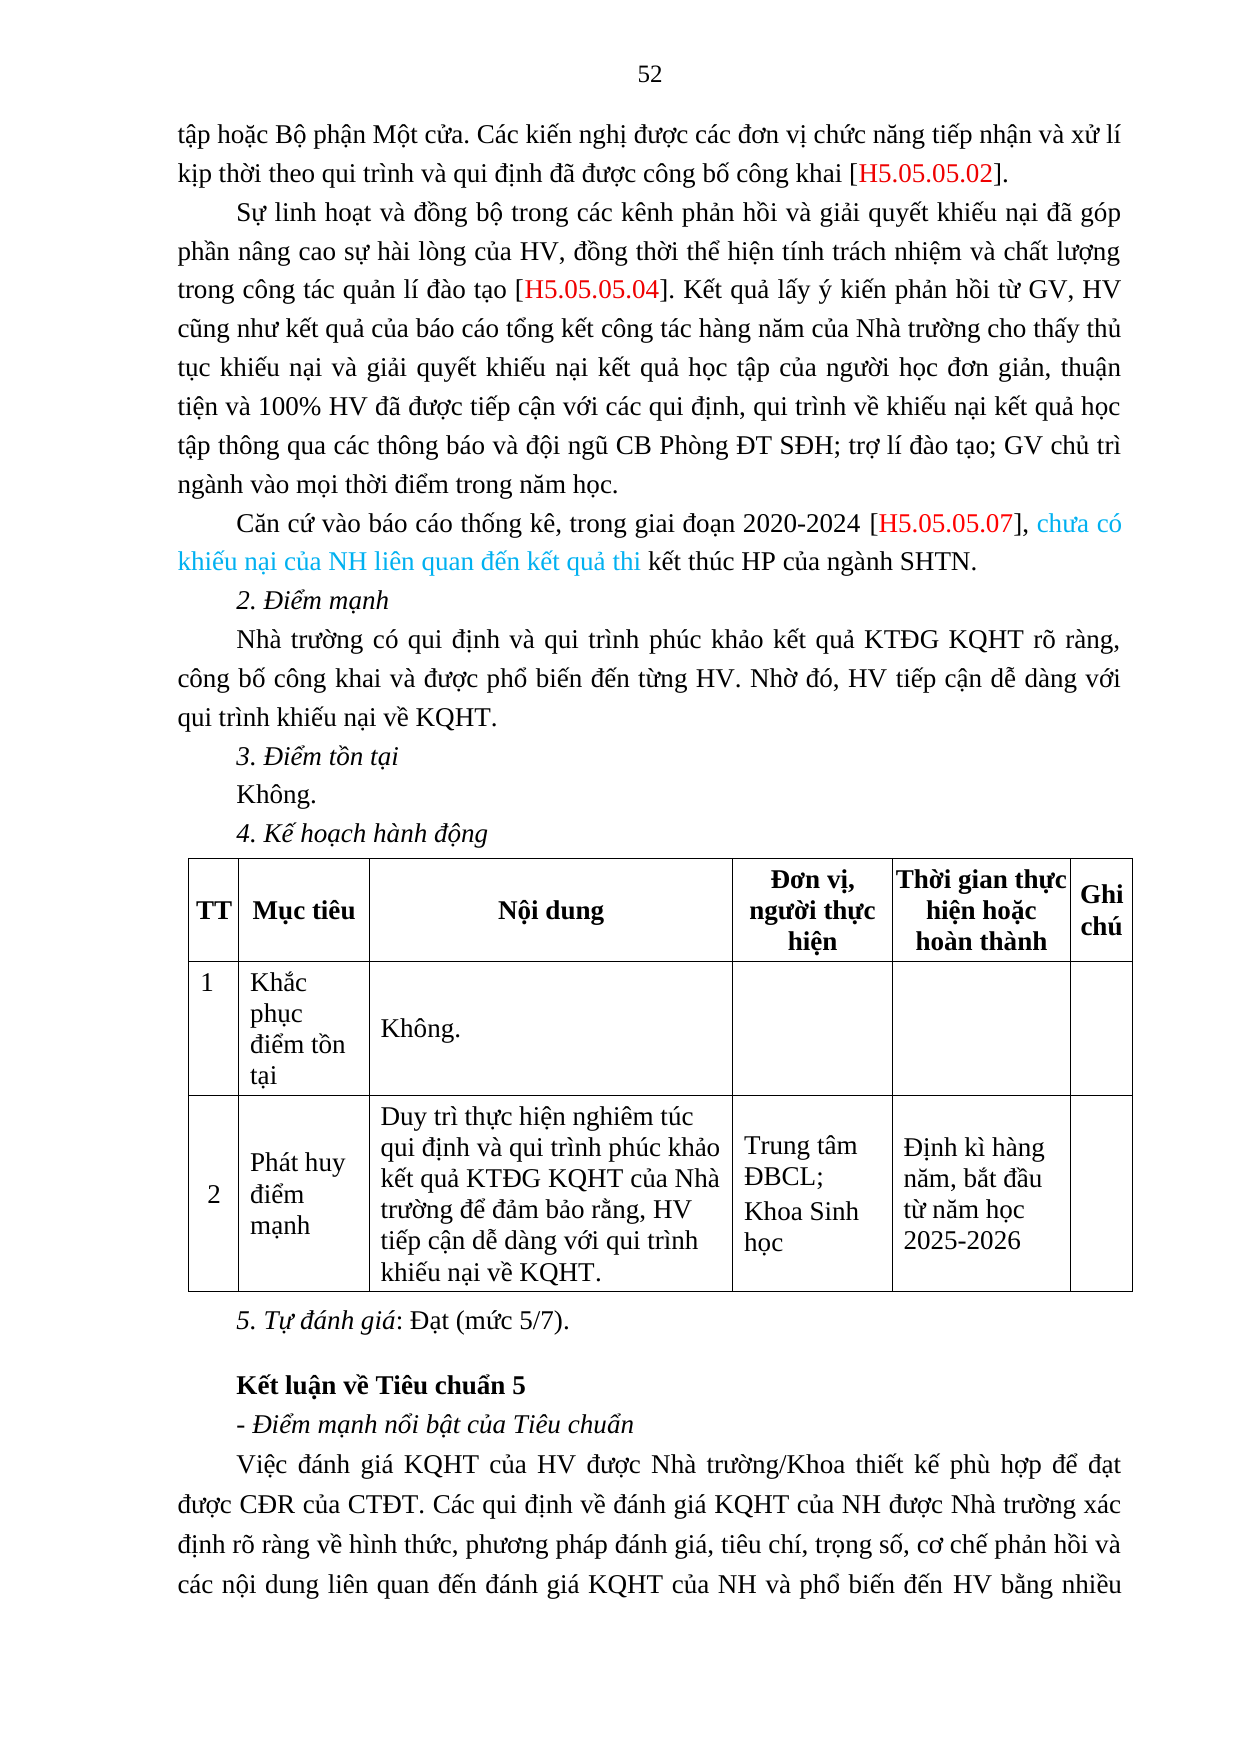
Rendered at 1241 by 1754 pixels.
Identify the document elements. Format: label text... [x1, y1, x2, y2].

text 5. Tự đánh giá: Đạt (mức 5/7). [177, 1304, 1122, 1336]
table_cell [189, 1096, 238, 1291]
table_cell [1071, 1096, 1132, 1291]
text 3. Điểm tồn tại [177, 740, 1122, 771]
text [177, 118, 1122, 188]
text Nhà trường có qui định và qui trình phúc khảo kết quả KTĐG KQHT rõ ràng, công bố công khai và được phổ biến đến từng HV. Nhờ đó, HV tiếp cận dễ dàng với qui trình khiếu nại về KQHT. [177, 623, 1122, 732]
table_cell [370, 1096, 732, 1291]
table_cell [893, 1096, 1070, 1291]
text 4. Kế hoạch hành động [177, 817, 1122, 849]
text 2. Điểm mạnh [177, 584, 1122, 616]
text Sự linh hoạt và đồng bộ trong các kênh phản hồi và giải quyết khiếu nại đã góp phần nâng cao sự hài lòng của HV, đồng thời thể hiện tính trách nhiệm và chất lượng trong công tác quản lí đào tạo [H5.05.05.04]. Kết quả lấy ý kiến phản hồi từ GV, HV cũng như kết quả của báo cáo tổng kết công tác hàng năm của Nhà trường cho thấy thủ tục khiếu nại và giải quyết khiếu nại kết quả học tập của người học đơn giản, thuận tiện và 100% HV đã được tiếp cận với các qui định, qui trình về khiếu nại kết quả học tập thông qua các thông báo và đội ngũ CB Phòng ĐT SĐH; trợ lí đào tạo; GV chủ trì ngành vào mọi thời điểm trong năm học. [177, 196, 1122, 499]
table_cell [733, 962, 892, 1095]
text Căn cứ vào báo cáo thống kê, trong giai đoạn 2020-2024 [H5.05.05.07], chưa có khiếu nại của NH liên quan đến kết quả thi kết thúc HP của ngành SHTN. [177, 507, 1122, 577]
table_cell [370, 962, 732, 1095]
subtitle Kết luận về Tiêu chuẩn 5 [177, 1369, 1122, 1400]
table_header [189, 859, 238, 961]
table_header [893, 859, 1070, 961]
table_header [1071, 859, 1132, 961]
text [177, 1448, 1122, 1599]
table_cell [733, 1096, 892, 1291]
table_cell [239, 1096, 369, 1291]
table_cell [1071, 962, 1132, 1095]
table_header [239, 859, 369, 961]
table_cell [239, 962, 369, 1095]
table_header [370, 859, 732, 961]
text Không. [177, 779, 1122, 810]
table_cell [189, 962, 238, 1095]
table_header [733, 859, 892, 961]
text - Điểm mạnh nổi bật của Tiêu chuẩn [177, 1408, 1122, 1440]
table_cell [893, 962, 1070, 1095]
